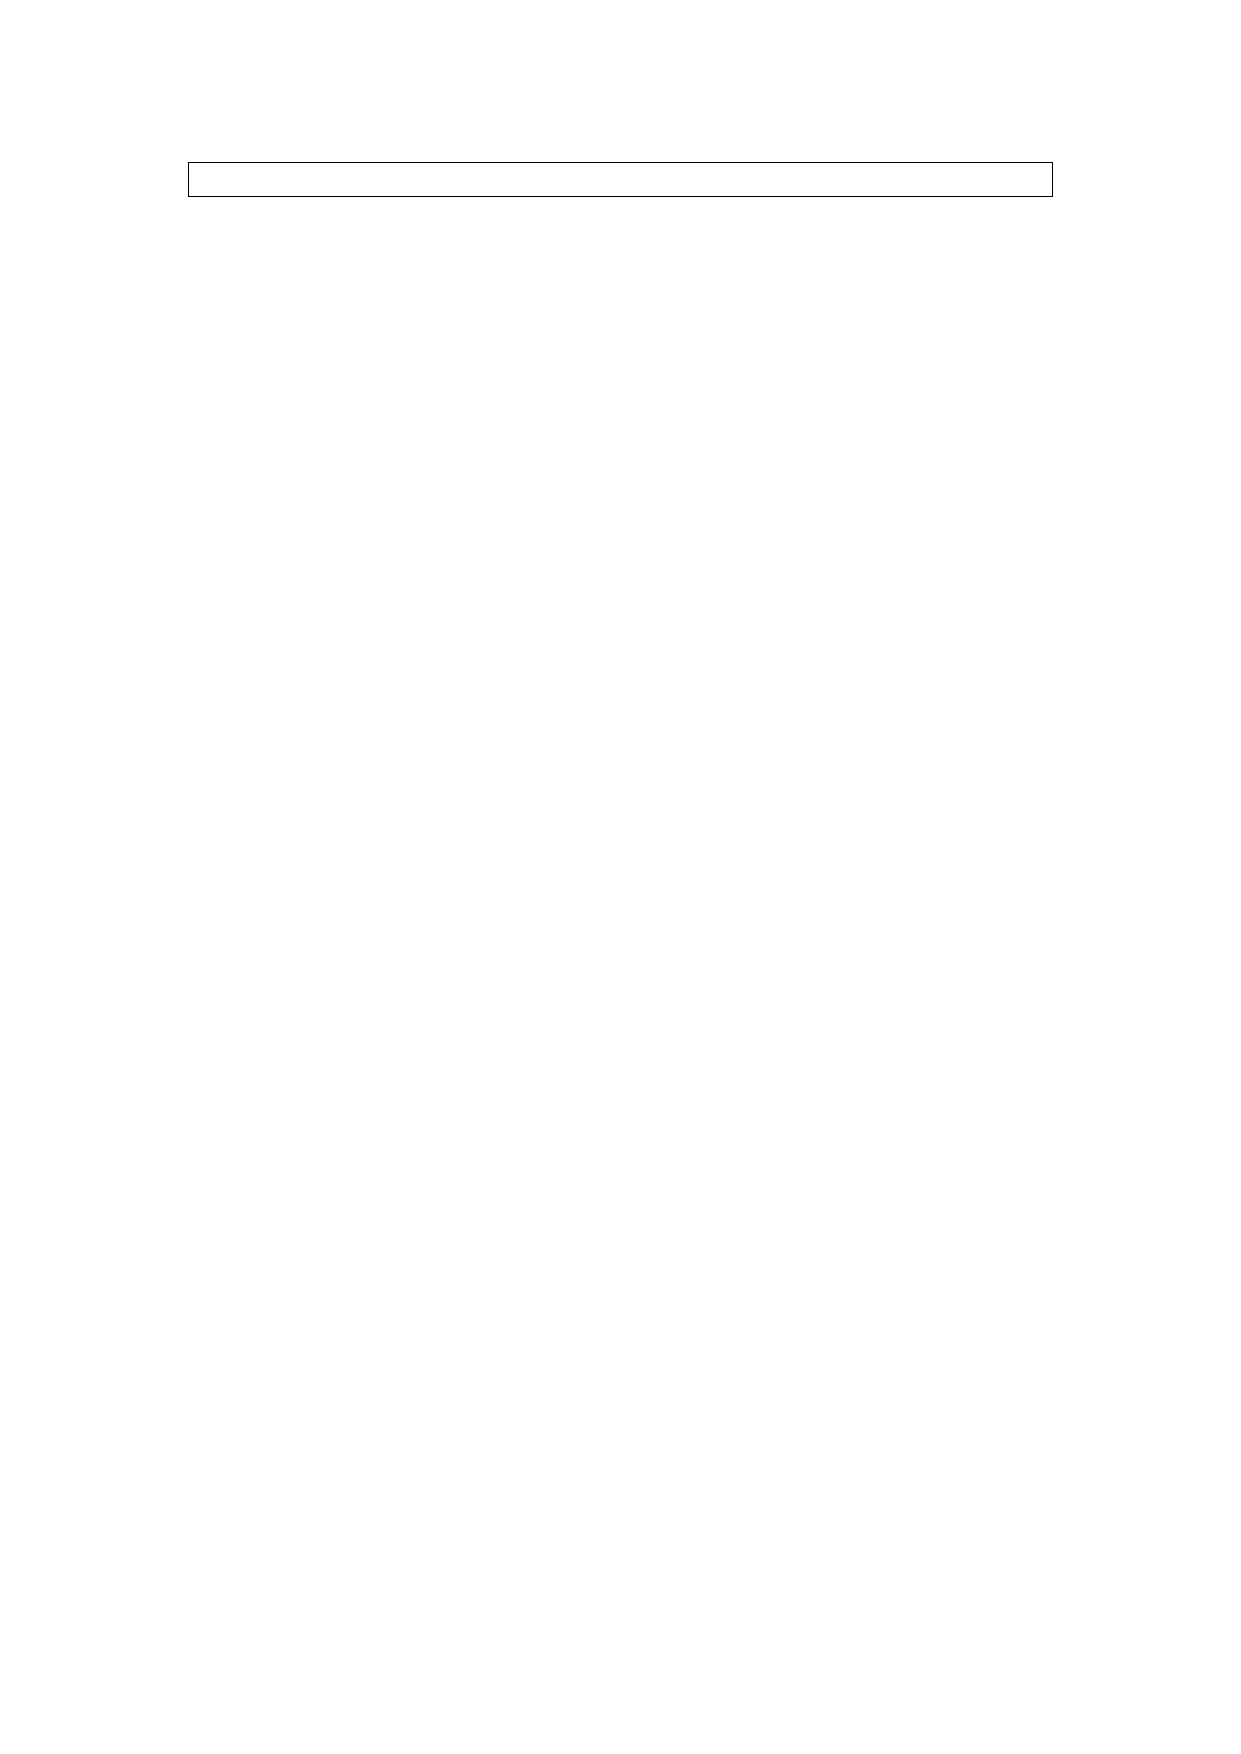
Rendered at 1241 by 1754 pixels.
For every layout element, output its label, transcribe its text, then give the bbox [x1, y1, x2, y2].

table_header 记录人签名： 记录时间： [189, 163, 1052, 196]
